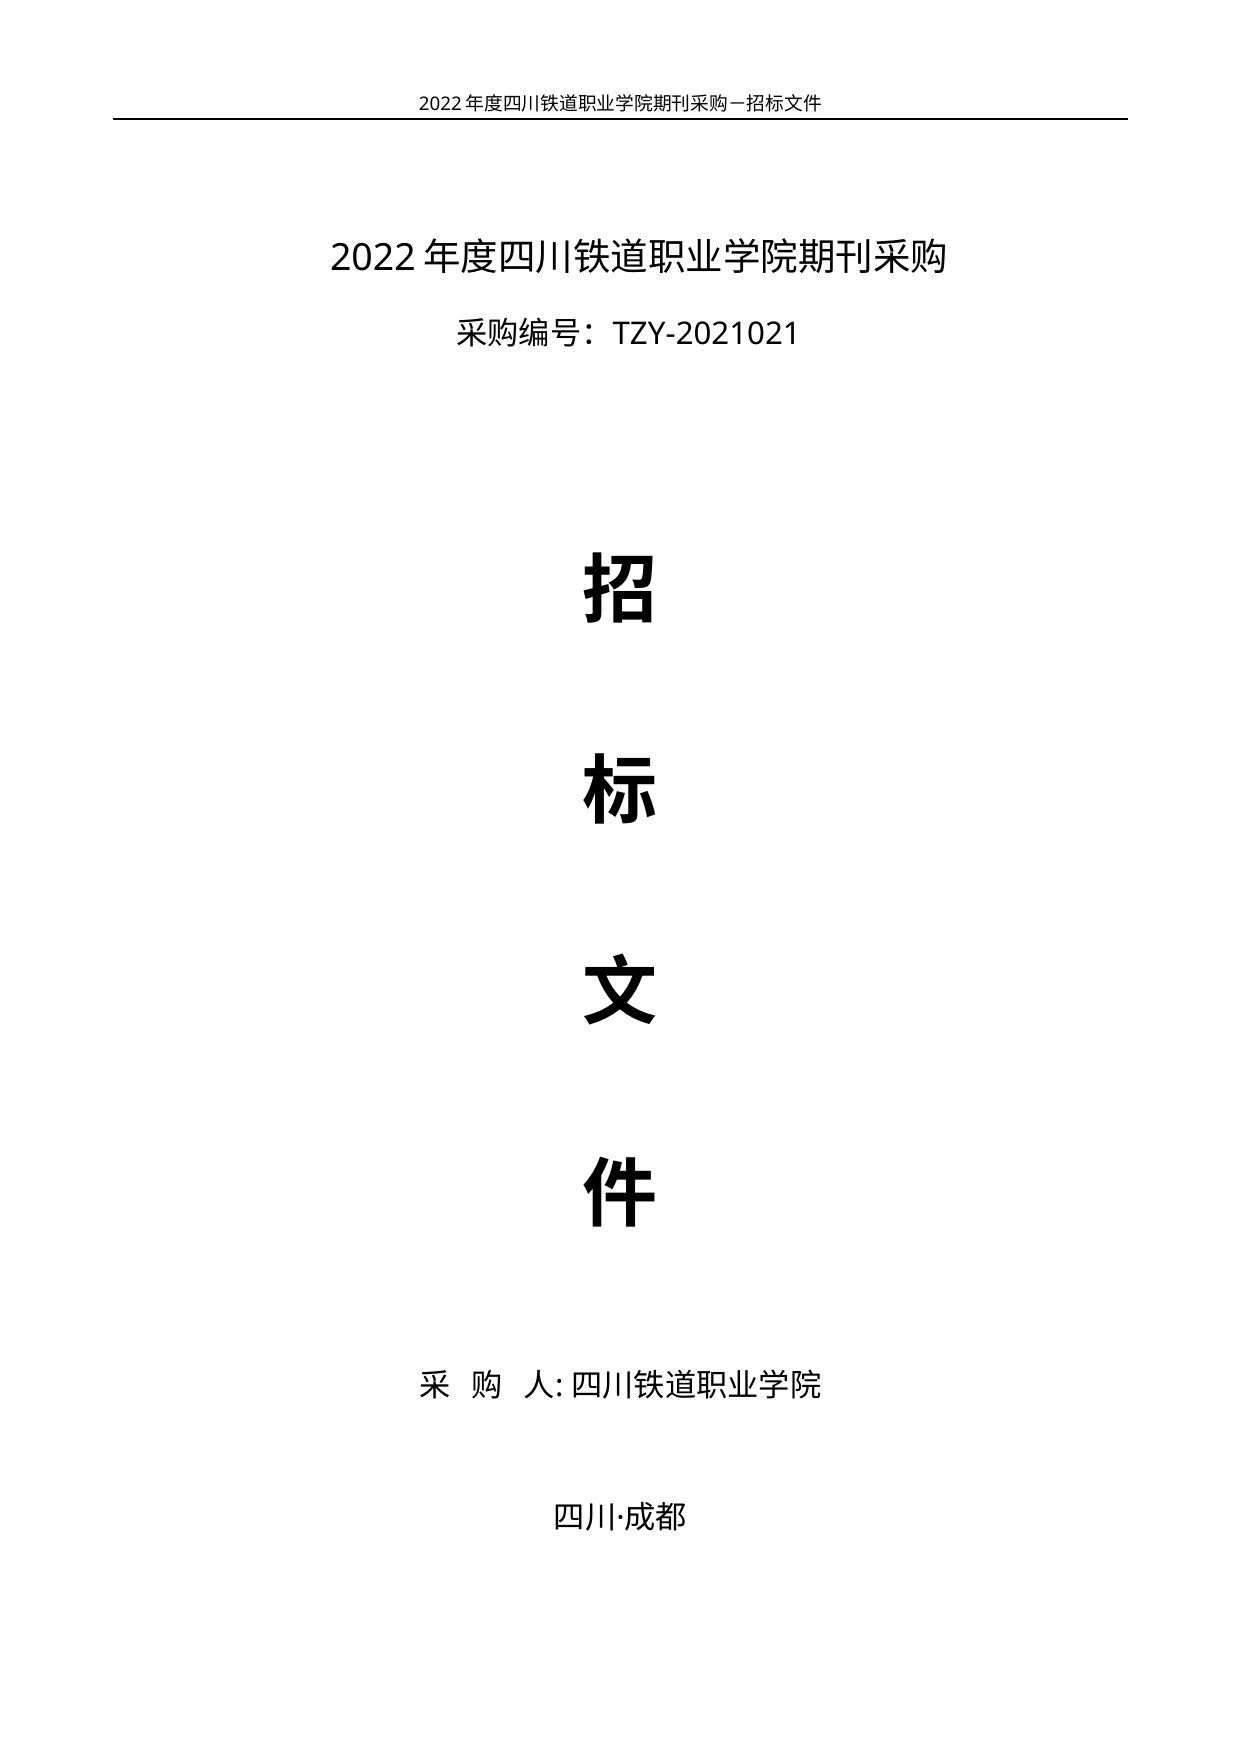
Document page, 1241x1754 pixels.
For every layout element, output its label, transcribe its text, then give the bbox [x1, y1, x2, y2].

text 2022年度四川铁道职业学院期刊采购 [112, 227, 1128, 281]
text 采购编号：TZY-2021021 [112, 308, 1128, 354]
text 采 购 人: 四川铁道职业学院 [112, 1360, 1128, 1405]
text 四川·成都 [112, 1492, 1128, 1537]
text 文 [112, 932, 1128, 1041]
text 件 [112, 1133, 1128, 1242]
text 标 [112, 731, 1128, 839]
text 招 [112, 529, 1128, 638]
